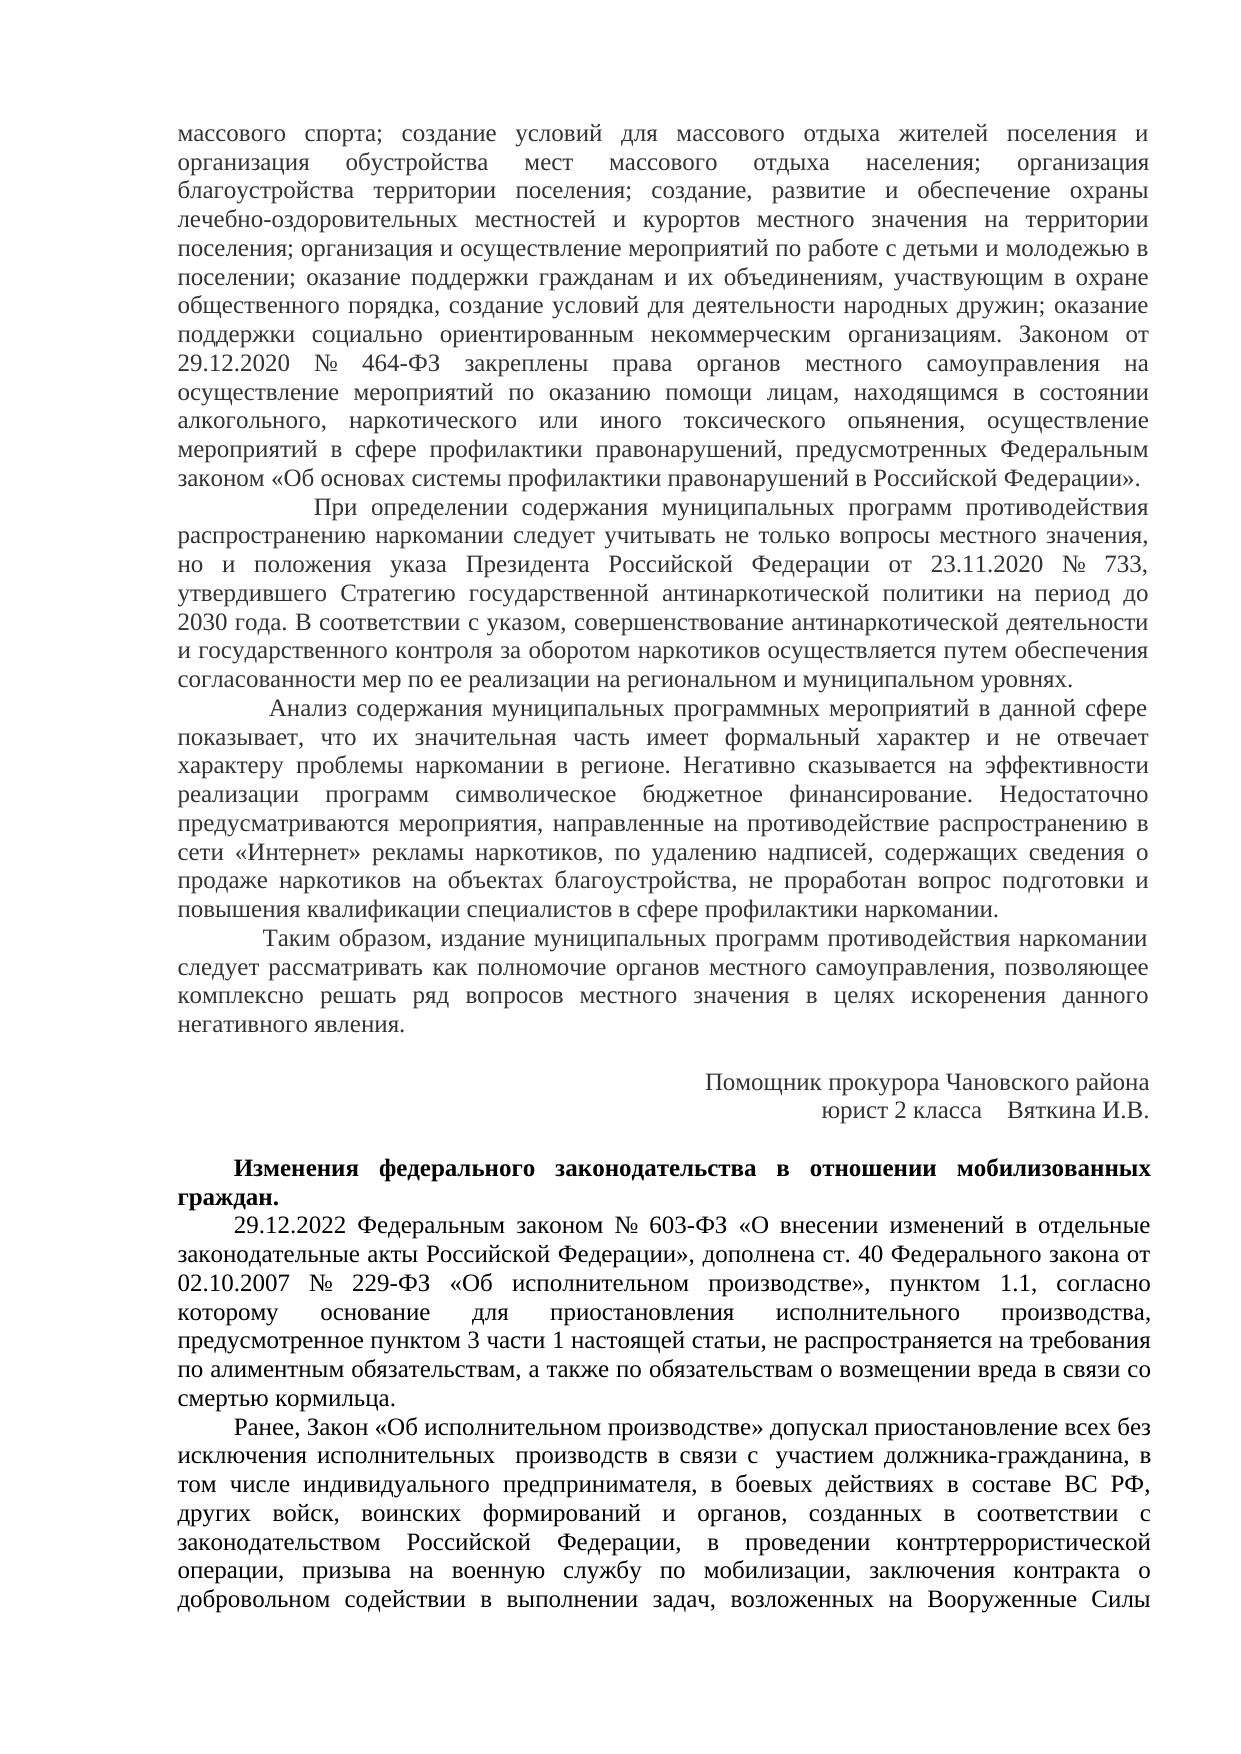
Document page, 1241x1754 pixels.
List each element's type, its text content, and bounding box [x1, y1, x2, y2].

text 29.12.2022 Федеральным законом № 603-ФЗ «О внесении изменений в отдельные законодательные акты Российской Федерации», дополнена ст. 40 Федерального закона от 02.10.2007 № 229-ФЗ «Об исполнительном производстве», пунктом 1.1, согласно которому основание для приостановления исполнительного производства, предусмотренное пунктом 3 части 1 настоящей статьи, не распространяется на требования по алиментным обязательствам, а также по обязательствам о возмещении вреда в связи со смертью кормильца. [177, 1211, 1152, 1412]
text При определении содержания муниципальных программ противодействия распространению наркомании следует учитывать не только вопросы местного значения, но и положения указа Президента Российской Федерации от 23.11.2020 № 733, утвердившего Стратегию государственной антинаркотической политики на период до 2030 года. В соответствии с указом, совершенствование антинаркотической деятельности и государственного контроля за оборотом наркотиков осуществляется путем обеспечения согласованности мер по ее реализации на региональном и муниципальном уровнях. [177, 492, 1149, 693]
text Таким образом, издание муниципальных программ противодействия наркомании следует рассматривать как полномочие органов местного самоуправления, позволяющее комплексно решать ряд вопросов местного значения в целях искоренения данного негативного явления. [177, 923, 1149, 1038]
text Помощник прокурора Чановского района [177, 1067, 1149, 1096]
text Анализ содержания муниципальных программных мероприятий в данной сфере показывает, что их значительная часть имеет формальный характер и не отвечает характеру проблемы наркомании в регионе. Негативно сказывается на эффективности реализации программ символическое бюджетное финансирование. Недостаточно предусматриваются мероприятия, направленные на противодействие распространению в сети «Интернет» рекламы наркотиков, по удалению надписей, содержащих сведения о продаже наркотиков на объектах благоустройства, не проработан вопрос подготовки и повышения квалификации специалистов в сфере профилактики наркомании. [177, 693, 1149, 923]
text Изменения федерального законодательства в отношении мобилизованных граждан. [177, 1153, 1152, 1211]
text юрист 2 класса Вяткина И.В. [177, 1096, 1149, 1124]
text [177, 118, 1149, 492]
